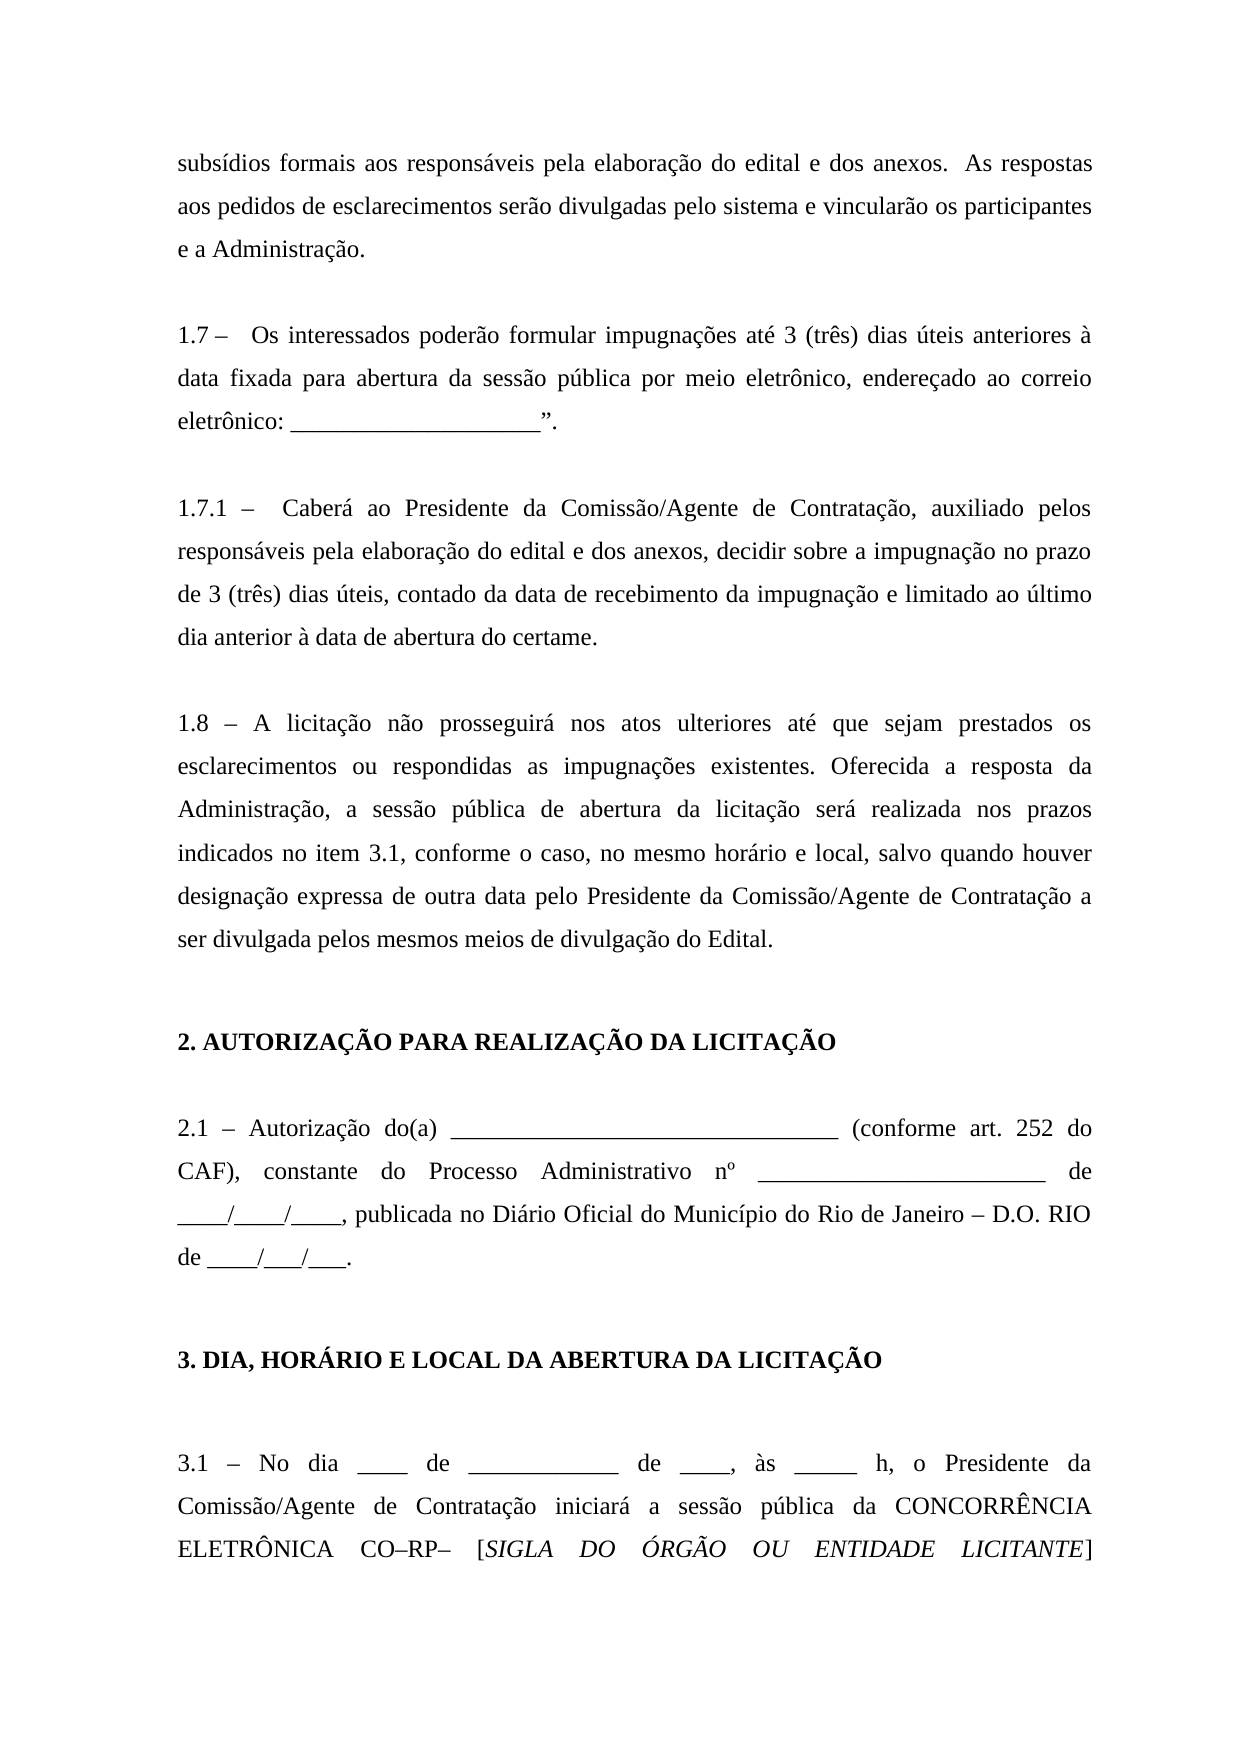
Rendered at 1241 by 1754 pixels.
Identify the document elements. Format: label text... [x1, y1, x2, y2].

text 2.1 – Autorização do(a) _______________________________ (conforme art. 252 do CAF), constante do Processo Administrativo nº _______________________ de ____/____/____, publicada no Diário Oficial do Município do Rio de Janeiro – D.O. RIO de ____/___/___. [177, 1113, 1093, 1271]
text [177, 148, 1093, 263]
subtitle 3. DIA, HORÁRIO E LOCAL DA ABERTURA DA LICITAÇÃO [177, 1345, 1093, 1374]
subtitle 2. AUTORIZAÇÃO PARA REALIZAÇÃO DA LICITAÇÃO [177, 1027, 1093, 1056]
text 1.8 – A licitação não prosseguirá nos atos ulteriores até que sejam prestados os esclarecimentos ou respondidas as impugnações existentes. Oferecida a resposta da Administração, a sessão pública de abertura da licitação será realizada nos prazos indicados no item 3.1, conforme o caso, no mesmo horário e local, salvo quando houver designação expressa de outra data pelo Presidente da Comissão/Agente de Contratação a ser divulgada pelos mesmos meios de divulgação do Edital. [177, 708, 1093, 953]
text 1.7 – Os interessados poderão formular impugnações até 3 (três) dias úteis anteriores à data fixada para abertura da sessão pública por meio eletrônico, endereçado ao correio eletrônico: ____________________”. [177, 320, 1093, 435]
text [177, 1448, 1093, 1563]
text 1.7.1 – Caberá ao Presidente da Comissão/Agente de Contratação, auxiliado pelos responsáveis pela elaboração do edital e dos anexos, decidir sobre a impugnação no prazo de 3 (três) dias úteis, contado da data de recebimento da impugnação e limitado ao último dia anterior à data de abertura do certame. [177, 493, 1093, 651]
